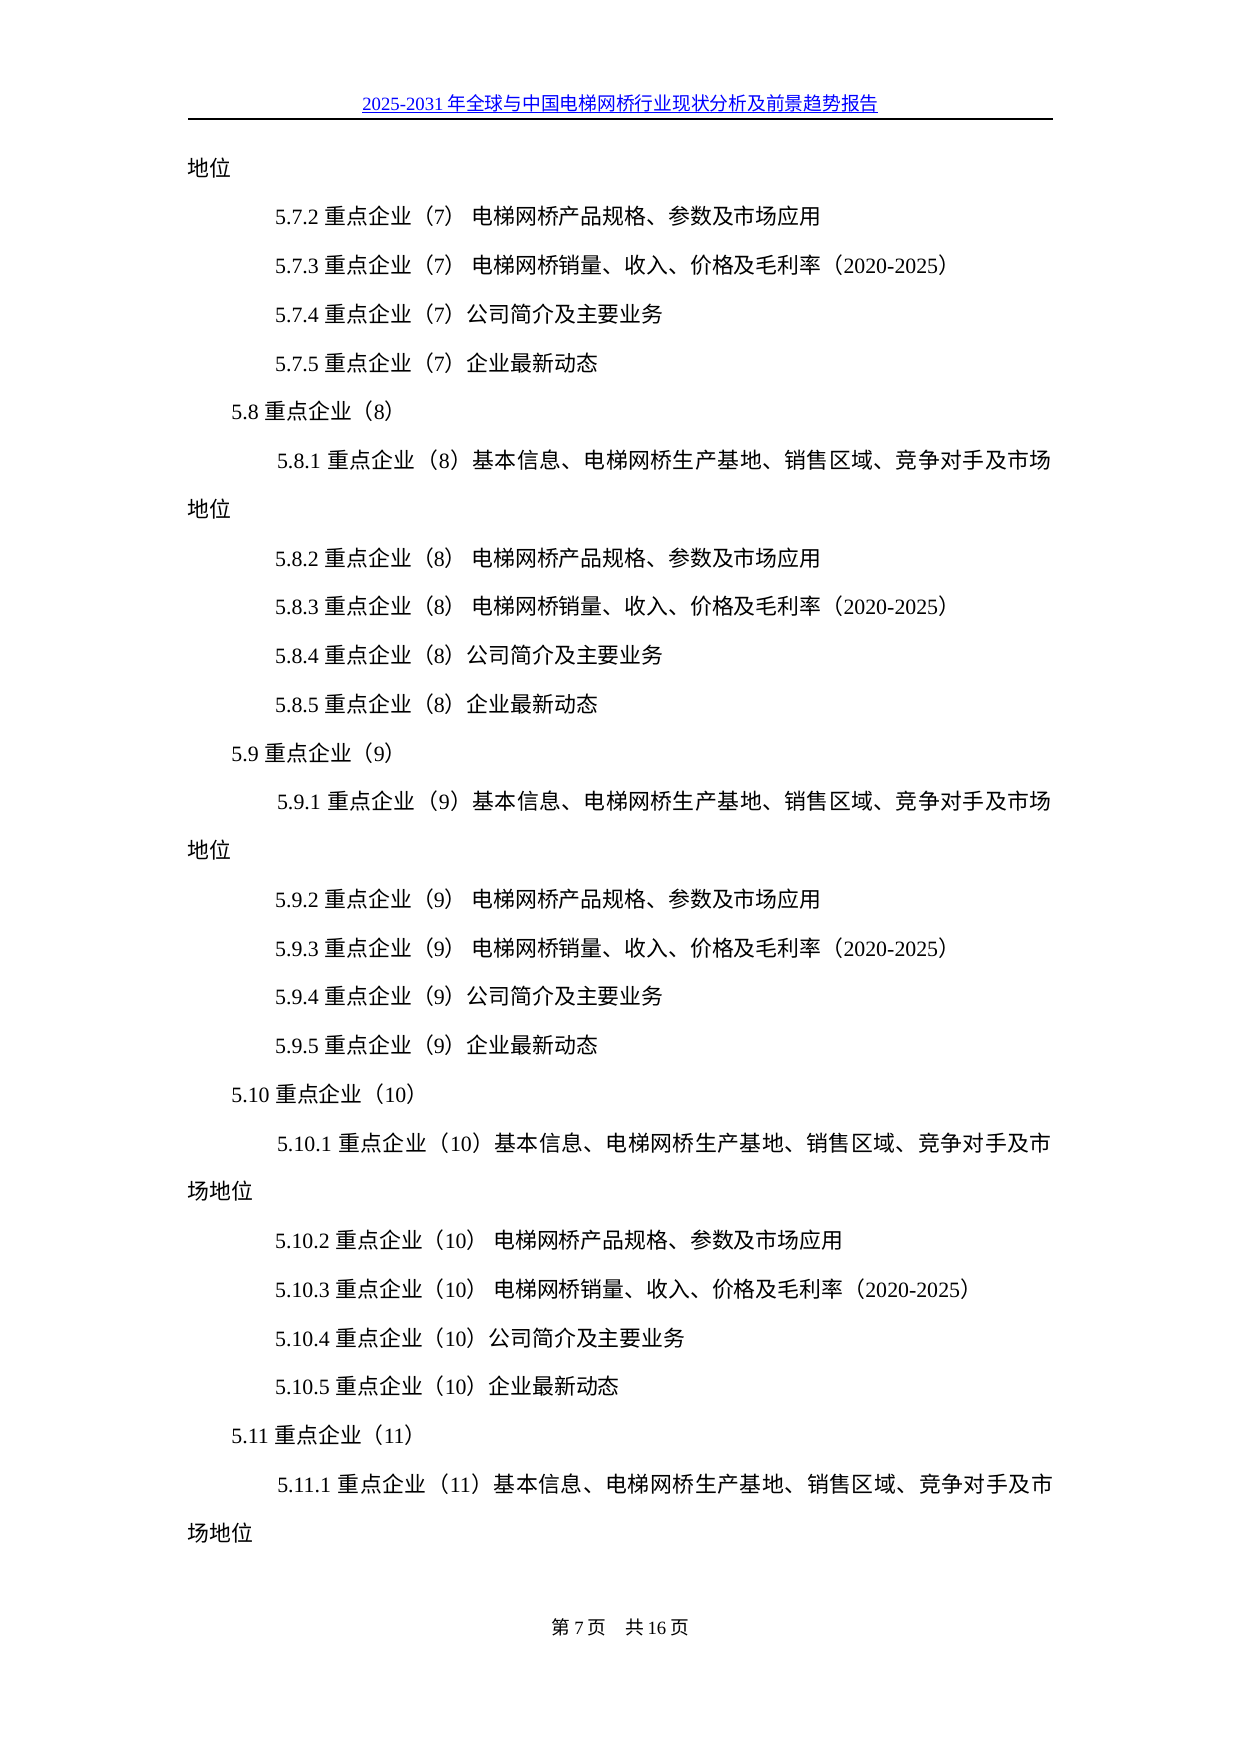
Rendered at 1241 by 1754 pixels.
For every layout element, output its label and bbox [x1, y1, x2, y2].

text [187, 150, 1053, 1548]
